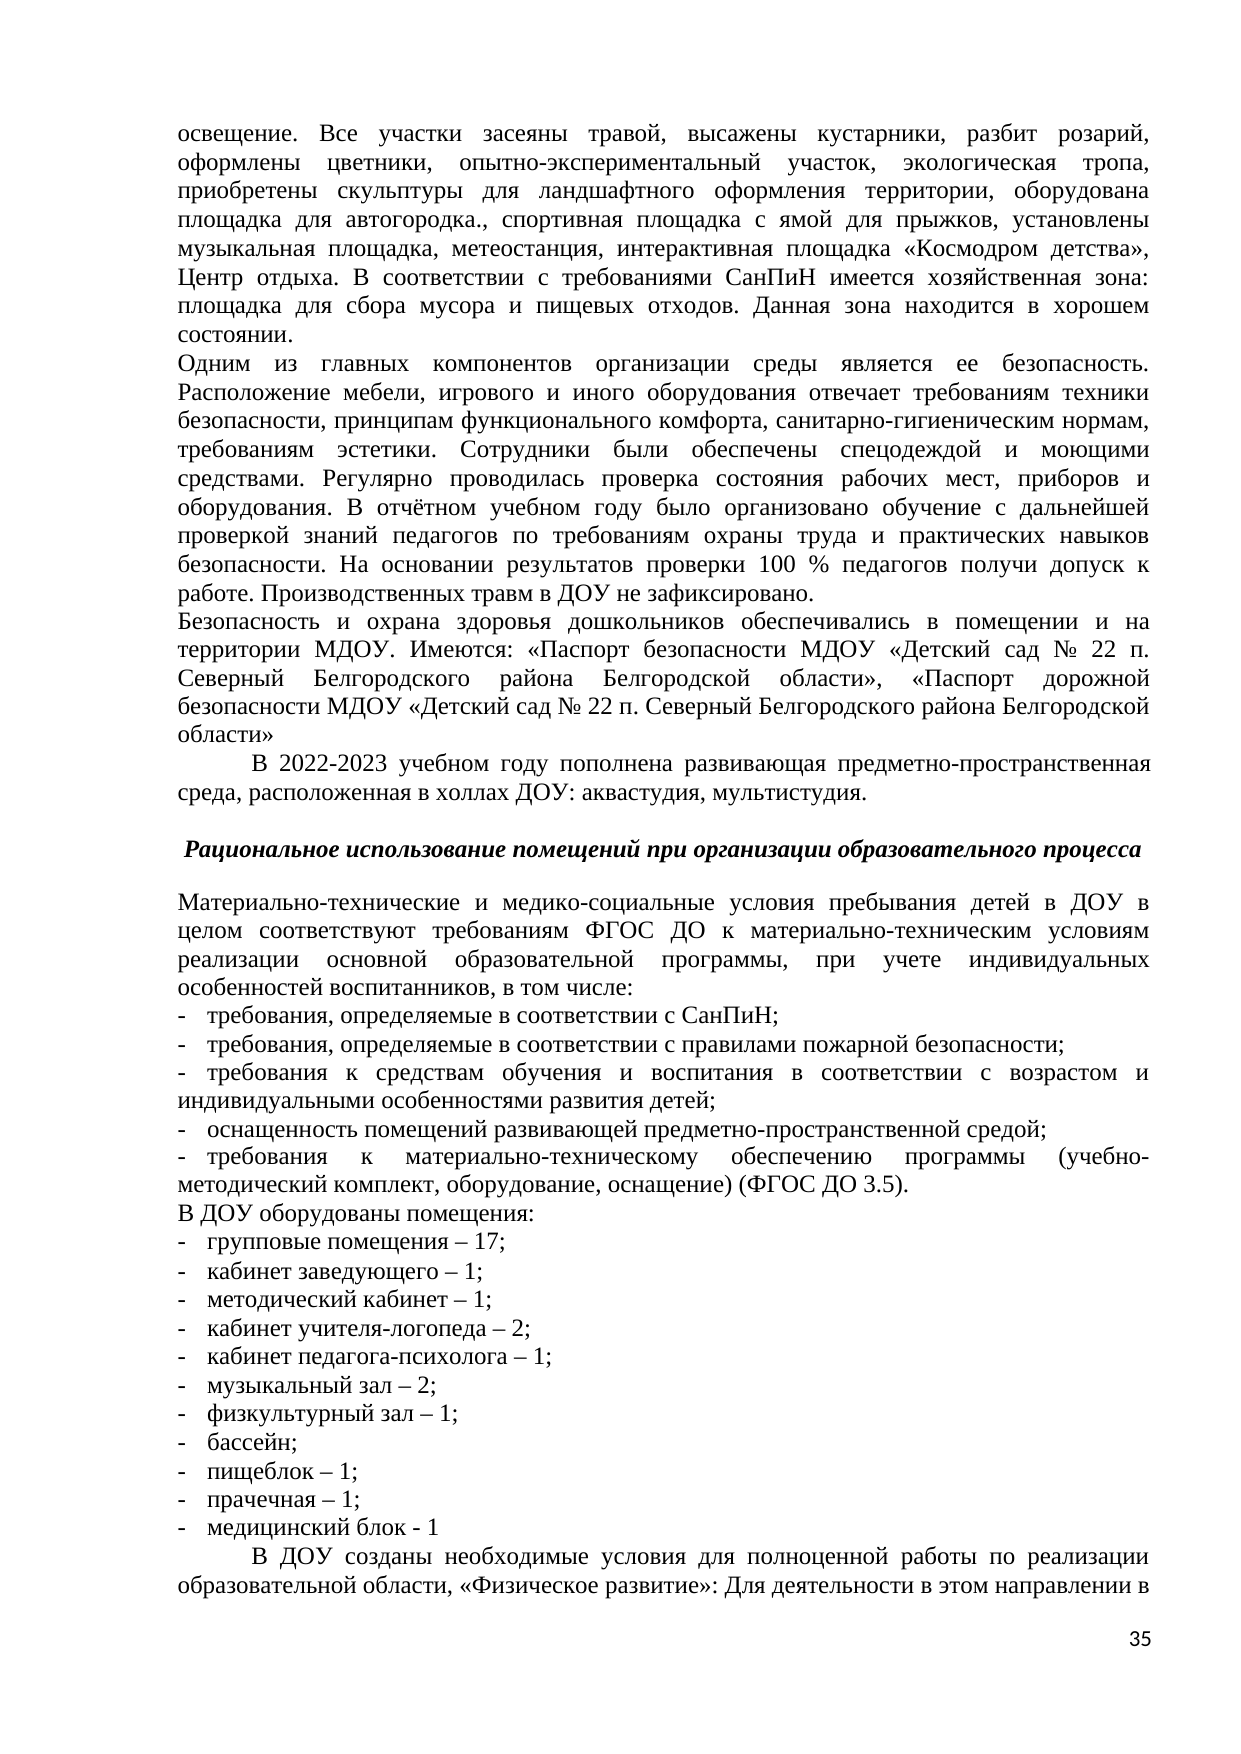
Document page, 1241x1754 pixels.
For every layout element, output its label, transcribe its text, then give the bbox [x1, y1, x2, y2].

list групповые помещения – 17; [177, 1227, 1150, 1256]
text В 2022-2023 учебном году пополнена развивающая предметно-пространственная среда, расположенная в холлах ДОУ: аквастудия, мультистудия. [177, 748, 1152, 805]
list требования, определяемые в соответствии с правилами пожарной безопасности; [177, 1029, 1150, 1058]
list медицинский блок - 1 [177, 1513, 1150, 1541]
text Материально-технические и медико-социальные условия пребывания детей в ДОУ в целом соответствуют требованиям ФГОС ДО к материально-техническим условиям реализации основной образовательной программы, при учете индивидуальных особенностей воспитанников, в том числе: [177, 888, 1150, 1001]
list прачечная – 1; [177, 1485, 1150, 1513]
list методический кабинет – 1; [177, 1284, 1150, 1313]
text В ДОУ оборудованы помещения: [177, 1198, 1150, 1227]
list физкультурный зал – 1; [177, 1399, 1150, 1427]
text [177, 118, 1150, 348]
list кабинет учителя-логопеда – 2; [177, 1313, 1150, 1342]
list требования, определяемые в соответствии с СанПиН; [177, 1001, 1150, 1029]
list оснащенность помещений развивающей предметно-пространственной средой; [177, 1114, 1150, 1143]
list кабинет педагога-психолога – 1; [177, 1342, 1150, 1370]
list требования к средствам обучения и воспитания в соответствии с возрастом и индивидуальными особенностями развития детей; [177, 1058, 1150, 1114]
list музыкальный зал – 2; [177, 1370, 1150, 1399]
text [177, 1541, 1150, 1598]
text Одним из главных компонентов организации среды является ее безопасность. Расположение мебели, игрового и иного оборудования отвечает требованиям техники безопасности, принципам функционального комфорта, санитарно-гигиеническим нормам, требованиям эстетики. Сотрудники были обеспечены спецодеждой и моющими средствами. Регулярно проводилась проверка состояния рабочих мест, приборов и оборудования. В отчётном учебном году было организовано обучение с дальнейшей проверкой знаний педагогов по требованиям охраны труда и практических навыков безопасности. На основании результатов проверки 100 % педагогов получи допуск к работе. Производственных травм в ДОУ не зафиксировано. [177, 348, 1150, 607]
list требования к материально-техническому обеспечению программы (учебно-методический комплект, оборудование, оснащение) (ФГОС ДО 3.5). [177, 1143, 1150, 1198]
list бассейн; [177, 1427, 1150, 1456]
list пищеблок – 1; [177, 1456, 1150, 1485]
list кабинет заведующего – 1; [177, 1256, 1150, 1284]
text Рациональное использование помещений при организации образовательного процесса [177, 834, 1152, 863]
text Безопасность и охрана здоровья дошкольников обеспечивались в помещении и на территории МДОУ. Имеются: «Паспорт безопасности МДОУ «Детский сад № 22 п. Северный Белгородского района Белгородской области», «Паспорт дорожной безопасности МДОУ «Детский сад № 22 п. Северный Белгородского района Белгородской области» [177, 607, 1150, 748]
